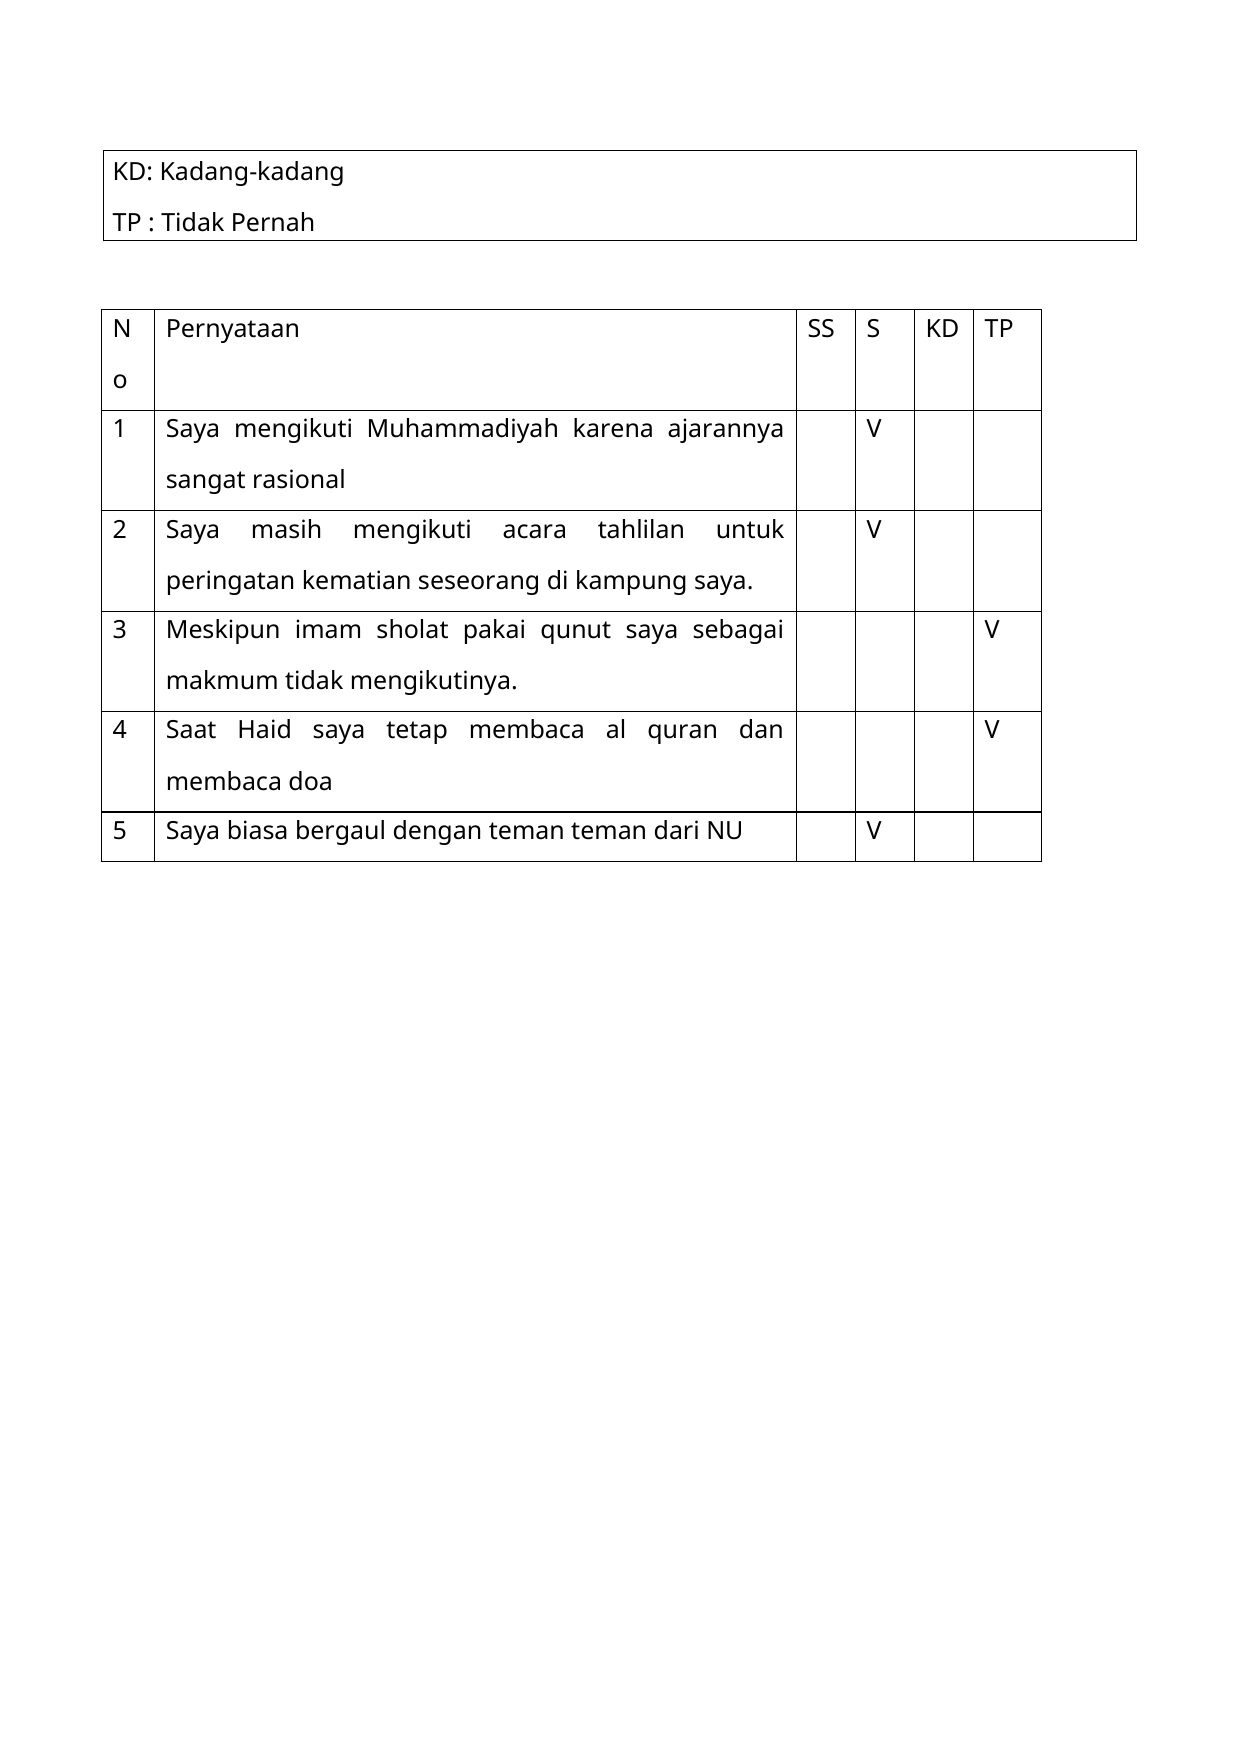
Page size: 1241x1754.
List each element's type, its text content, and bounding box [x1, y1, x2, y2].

table_header Pernyataan [155, 310, 796, 410]
table_cell [797, 511, 855, 611]
table_cell [797, 411, 855, 510]
table_cell [974, 411, 1041, 510]
text TP : Tidak Pernah [104, 201, 1136, 240]
table_cell 1 [102, 411, 154, 510]
table_cell V [856, 511, 914, 611]
table_cell [974, 813, 1041, 861]
table_cell 5 [102, 813, 154, 861]
text KD: Kadang-kadang [104, 151, 1136, 187]
table_cell V [856, 813, 914, 861]
table_cell Saya mengikuti Muhammadiyah karena ajarannya sangat rasional [155, 411, 796, 510]
table_header S [856, 310, 914, 410]
table_cell [974, 511, 1041, 611]
table_cell V [974, 712, 1041, 811]
table_cell V [856, 411, 914, 510]
table_cell V [974, 612, 1041, 711]
table_header SS [797, 310, 855, 410]
table_cell 3 [102, 612, 154, 711]
table_cell Saat Haid saya tetap membaca al quran dan membaca doa [155, 712, 796, 811]
table_cell [856, 712, 914, 811]
table_cell [915, 612, 973, 711]
table_cell 2 [102, 511, 154, 611]
table_cell [856, 612, 914, 711]
table_cell [915, 411, 973, 510]
table_cell [915, 712, 973, 811]
table_cell [797, 612, 855, 711]
table_cell [797, 813, 855, 861]
table_cell Saya biasa bergaul dengan teman teman dari NU [155, 813, 796, 861]
table_cell [797, 712, 855, 811]
table_header TP [974, 310, 1041, 410]
table_cell Meskipun imam sholat pakai qunut saya sebagai makmum tidak mengikutinya. [155, 612, 796, 711]
table_cell Saya masih mengikuti acara tahlilan untuk peringatan kematian seseorang di kampung saya. [155, 511, 796, 611]
table_cell [915, 511, 973, 611]
table_cell [915, 813, 973, 861]
table_cell 4 [102, 712, 154, 811]
table_header KD [915, 310, 973, 410]
table_header No [102, 310, 154, 410]
